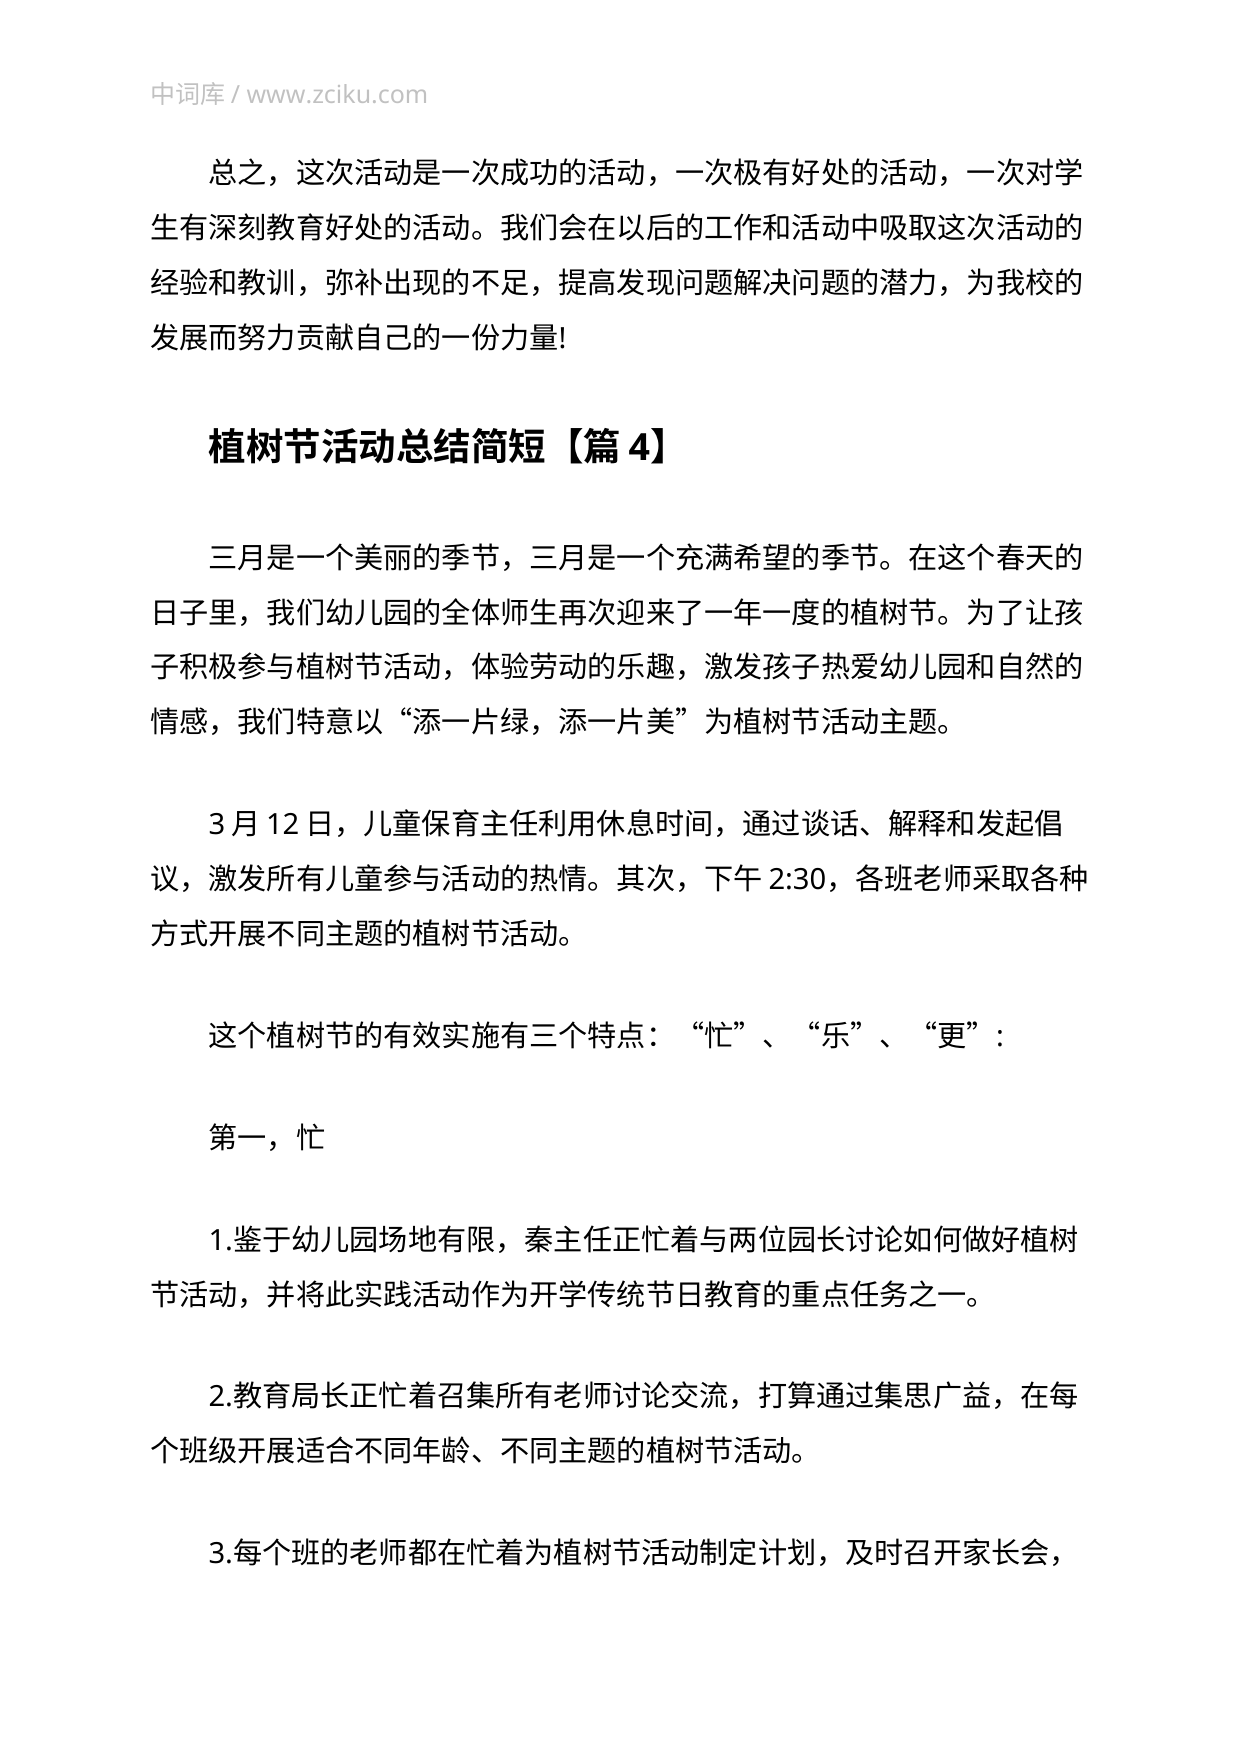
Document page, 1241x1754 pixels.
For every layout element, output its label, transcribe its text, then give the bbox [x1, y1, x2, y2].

text 这个植树节的有效实施有三个特点：“忙”、“乐”、“更”: [150, 1012, 1090, 1055]
text 总之，这次活动是一次成功的活动，一次极有好处的活动，一次对学生有深刻教育好处的活动。我们会在以后的工作和活动中吸取这次活动的经验和教训，弥补出现的不足，提高发现问题解决问题的潜力，为我校的发展而努力贡献自己的一份力量! [150, 150, 1090, 357]
text 植树节活动总结简短【篇4】 [150, 417, 1090, 471]
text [150, 1530, 1090, 1572]
text 第一，忙 [150, 1114, 1090, 1157]
text 1.鉴于幼儿园场地有限，秦主任正忙着与两位园长讨论如何做好植树节活动，并将此实践活动作为开学传统节日教育的重点任务之一。 [150, 1216, 1090, 1313]
text 3月12日，儿童保育主任利用休息时间，通过谈话、解释和发起倡议，激发所有儿童参与活动的热情。其次，下午2:30，各班老师采取各种方式开展不同主题的植树节活动。 [150, 801, 1090, 953]
text 2.教育局长正忙着召集所有老师讨论交流，打算通过集思广益，在每个班级开展适合不同年龄、不同主题的植树节活动。 [150, 1373, 1090, 1470]
text 三月是一个美丽的季节，三月是一个充满希望的季节。在这个春天的日子里，我们幼儿园的全体师生再次迎来了一年一度的植树节。为了让孩子积极参与植树节活动，体验劳动的乐趣，激发孩子热爱幼儿园和自然的情感，我们特意以“添一片绿，添一片美”为植树节活动主题。 [150, 534, 1090, 741]
